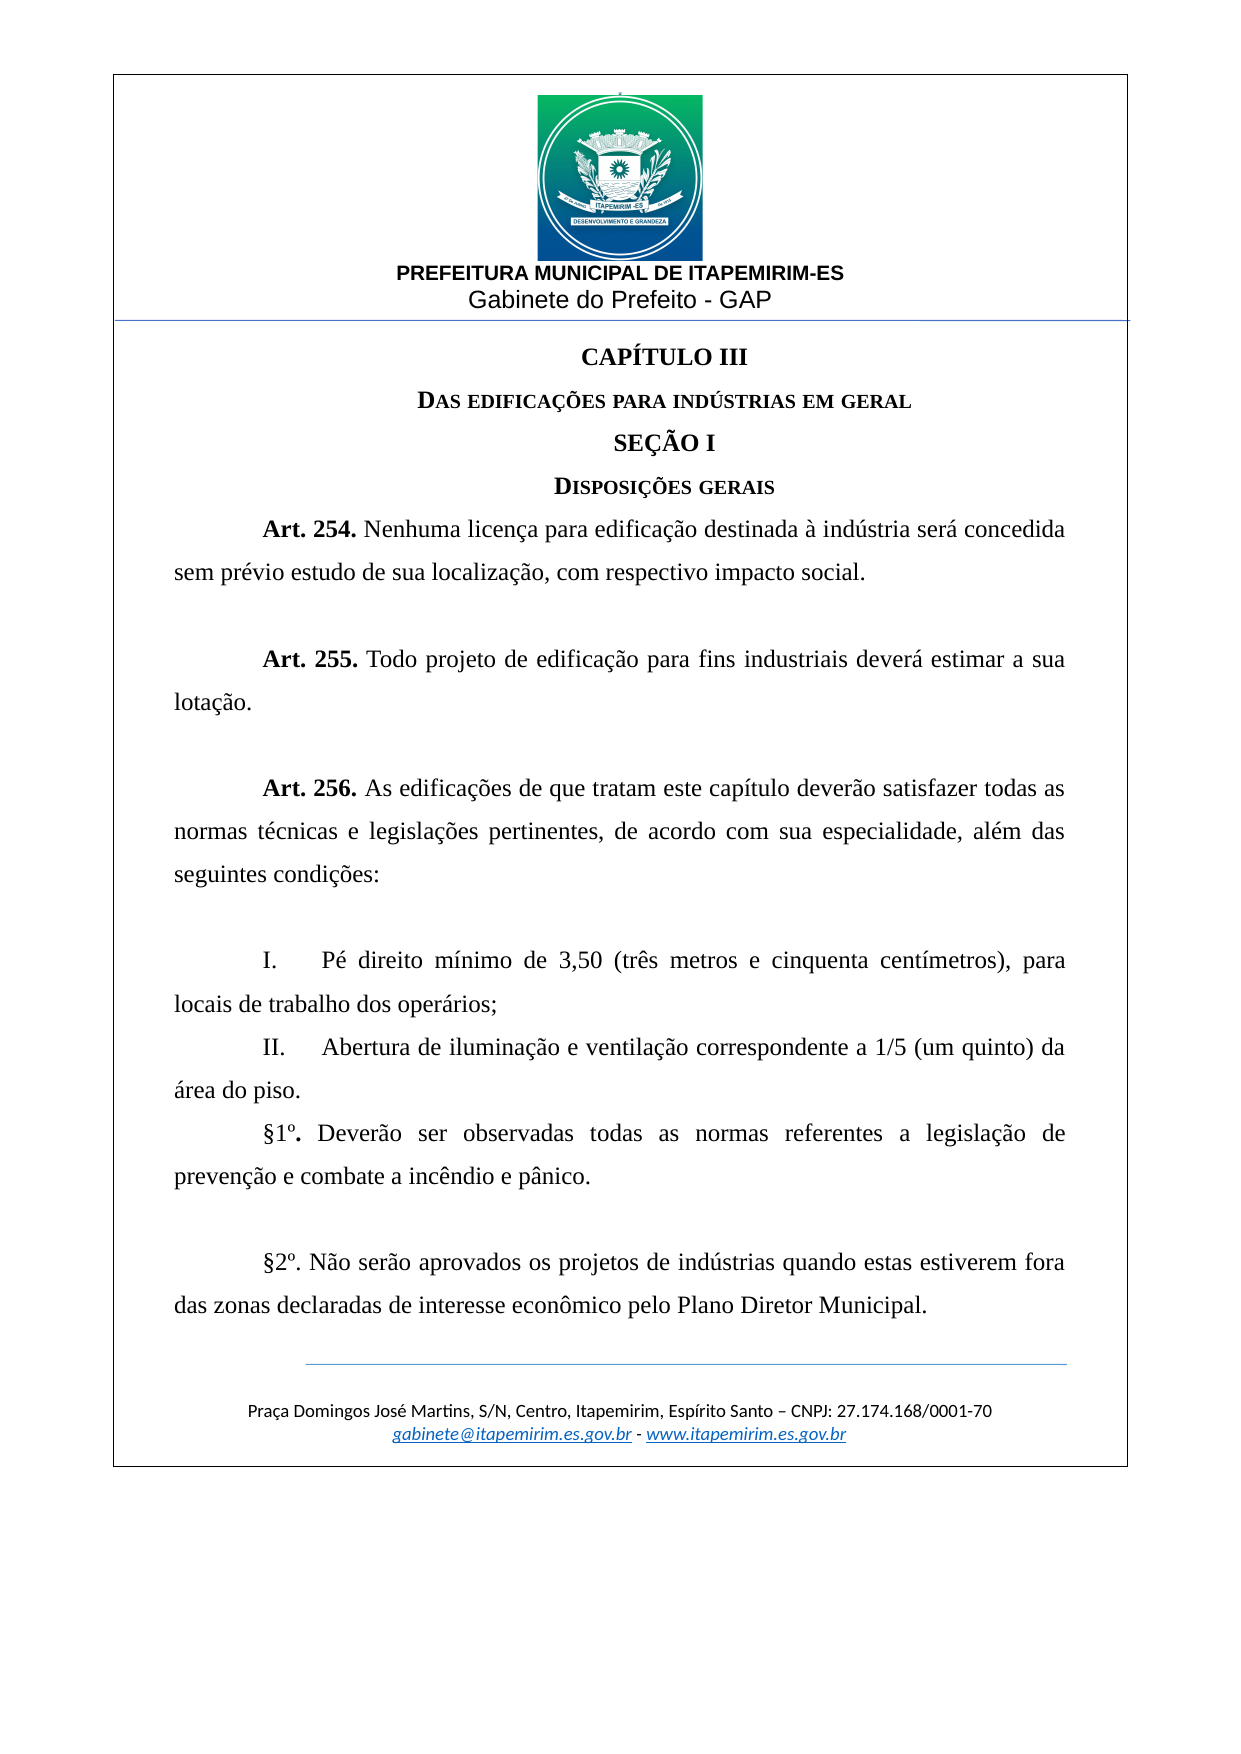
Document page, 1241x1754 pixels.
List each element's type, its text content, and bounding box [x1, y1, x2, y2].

picture [537, 216, 703, 261]
text §1º. Deverão ser observadas todas as normas referentes a legislação de prevenção e combate a incêndio e pânico. [174, 1118, 1066, 1190]
list Pé direito mínimo de 3,50 (três metros e cinquenta centímetros), para locais de trabalho dos operários; [174, 946, 1066, 1017]
text Art. 256. As edificações de que tratam este capítulo deverão satisfazer todas as normas técnicas e legislações pertinentes, de acordo com sua especialidade, além das seguintes condições: [174, 773, 1066, 888]
picture [537, 92, 703, 212]
text Das edificações para indústrias em geral [174, 385, 1066, 414]
text Art. 255. Todo projeto de edificação para fins industriais deverá estimar a sua lotação. [174, 644, 1066, 716]
text SEÇÃO I [174, 428, 1066, 457]
list Abertura de iluminação e ventilação correspondente a 1/5 (um quinto) da área do piso. [174, 1032, 1066, 1104]
text §2º. Não serão aprovados os projetos de indústrias quando estas estiverem fora das zonas declaradas de interesse econômico pelo Plano Diretor Municipal. [174, 1247, 1066, 1319]
text CAPÍTULO III [174, 342, 1066, 371]
text Art. 254. Nenhuma licença para edificação destinada à indústria será concedida sem prévio estudo de sua localização, com respectivo impacto social. [174, 514, 1066, 586]
text Disposições gerais [174, 471, 1066, 500]
